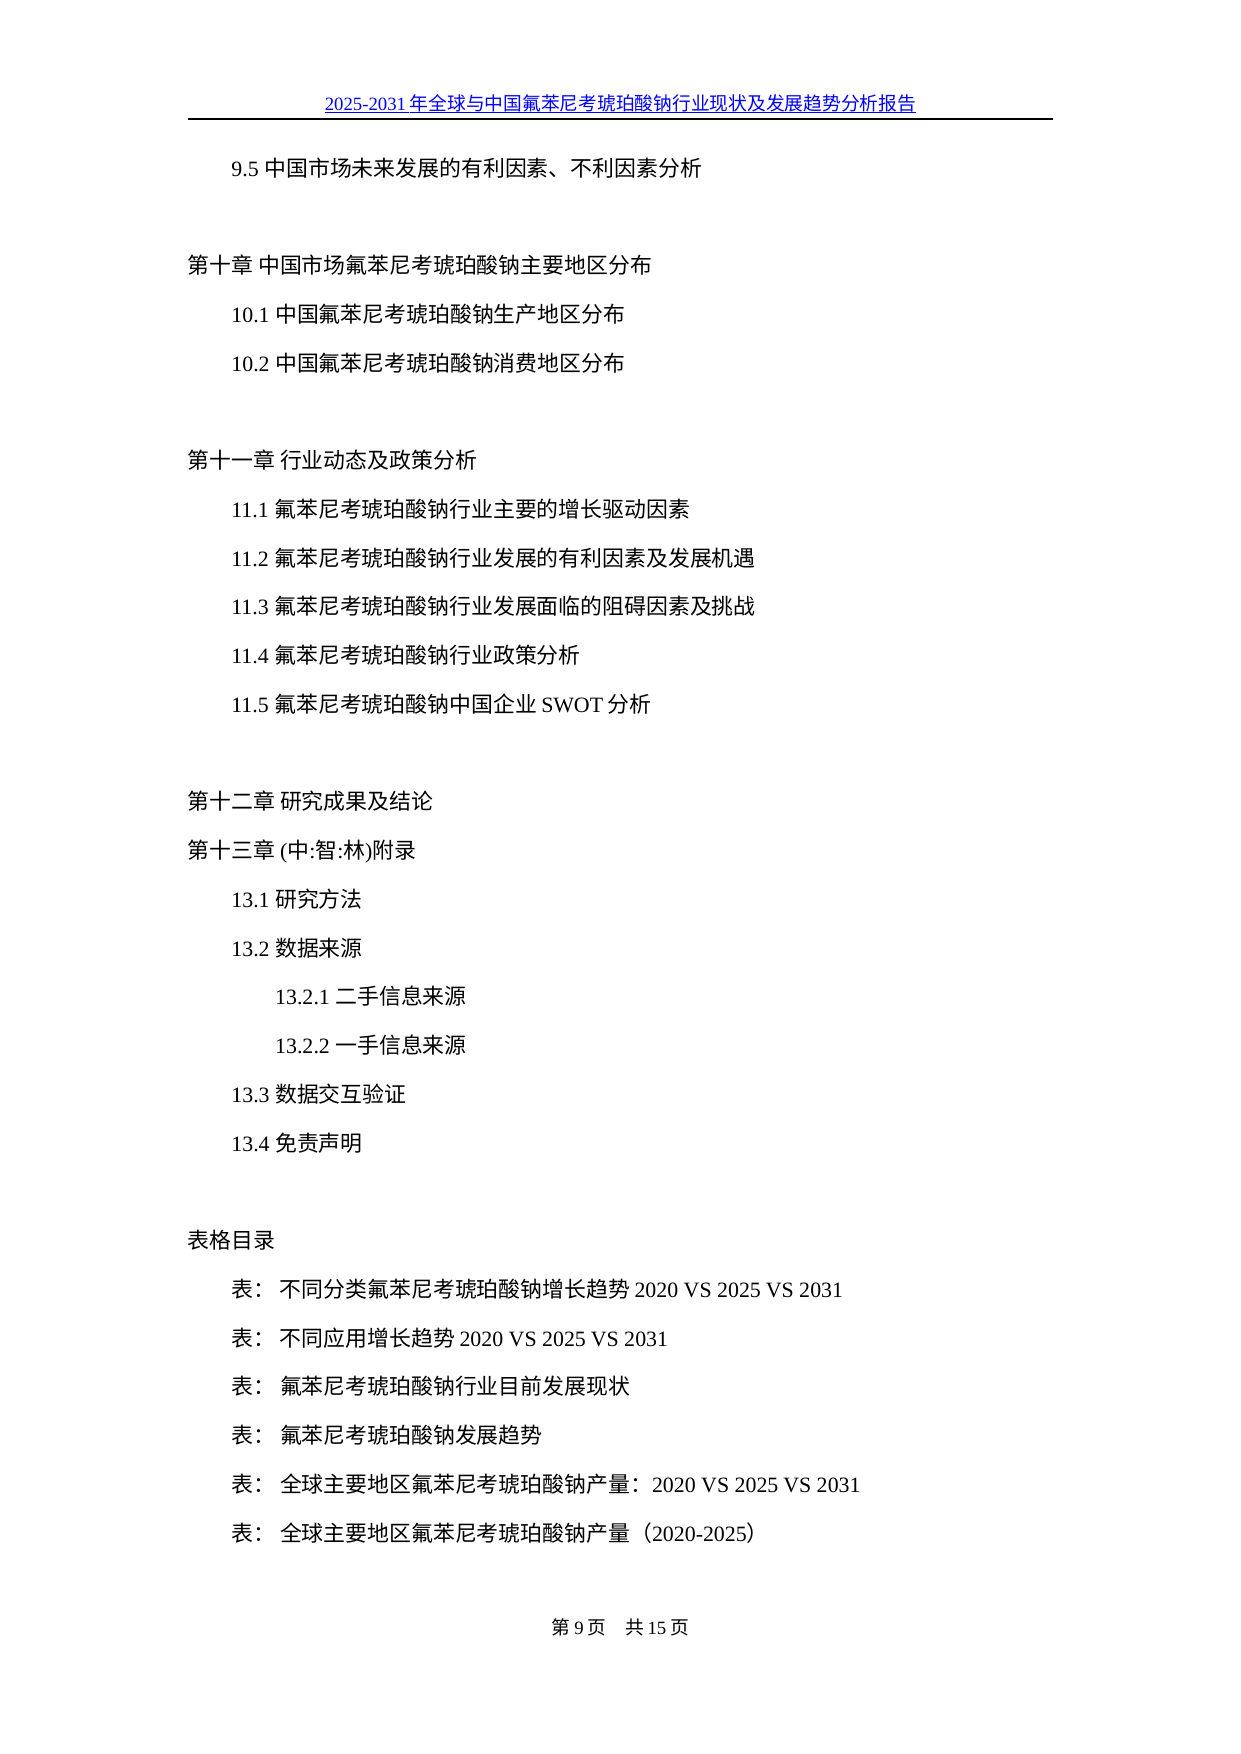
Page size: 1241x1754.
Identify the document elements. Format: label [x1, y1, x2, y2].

text [187, 150, 1053, 1548]
